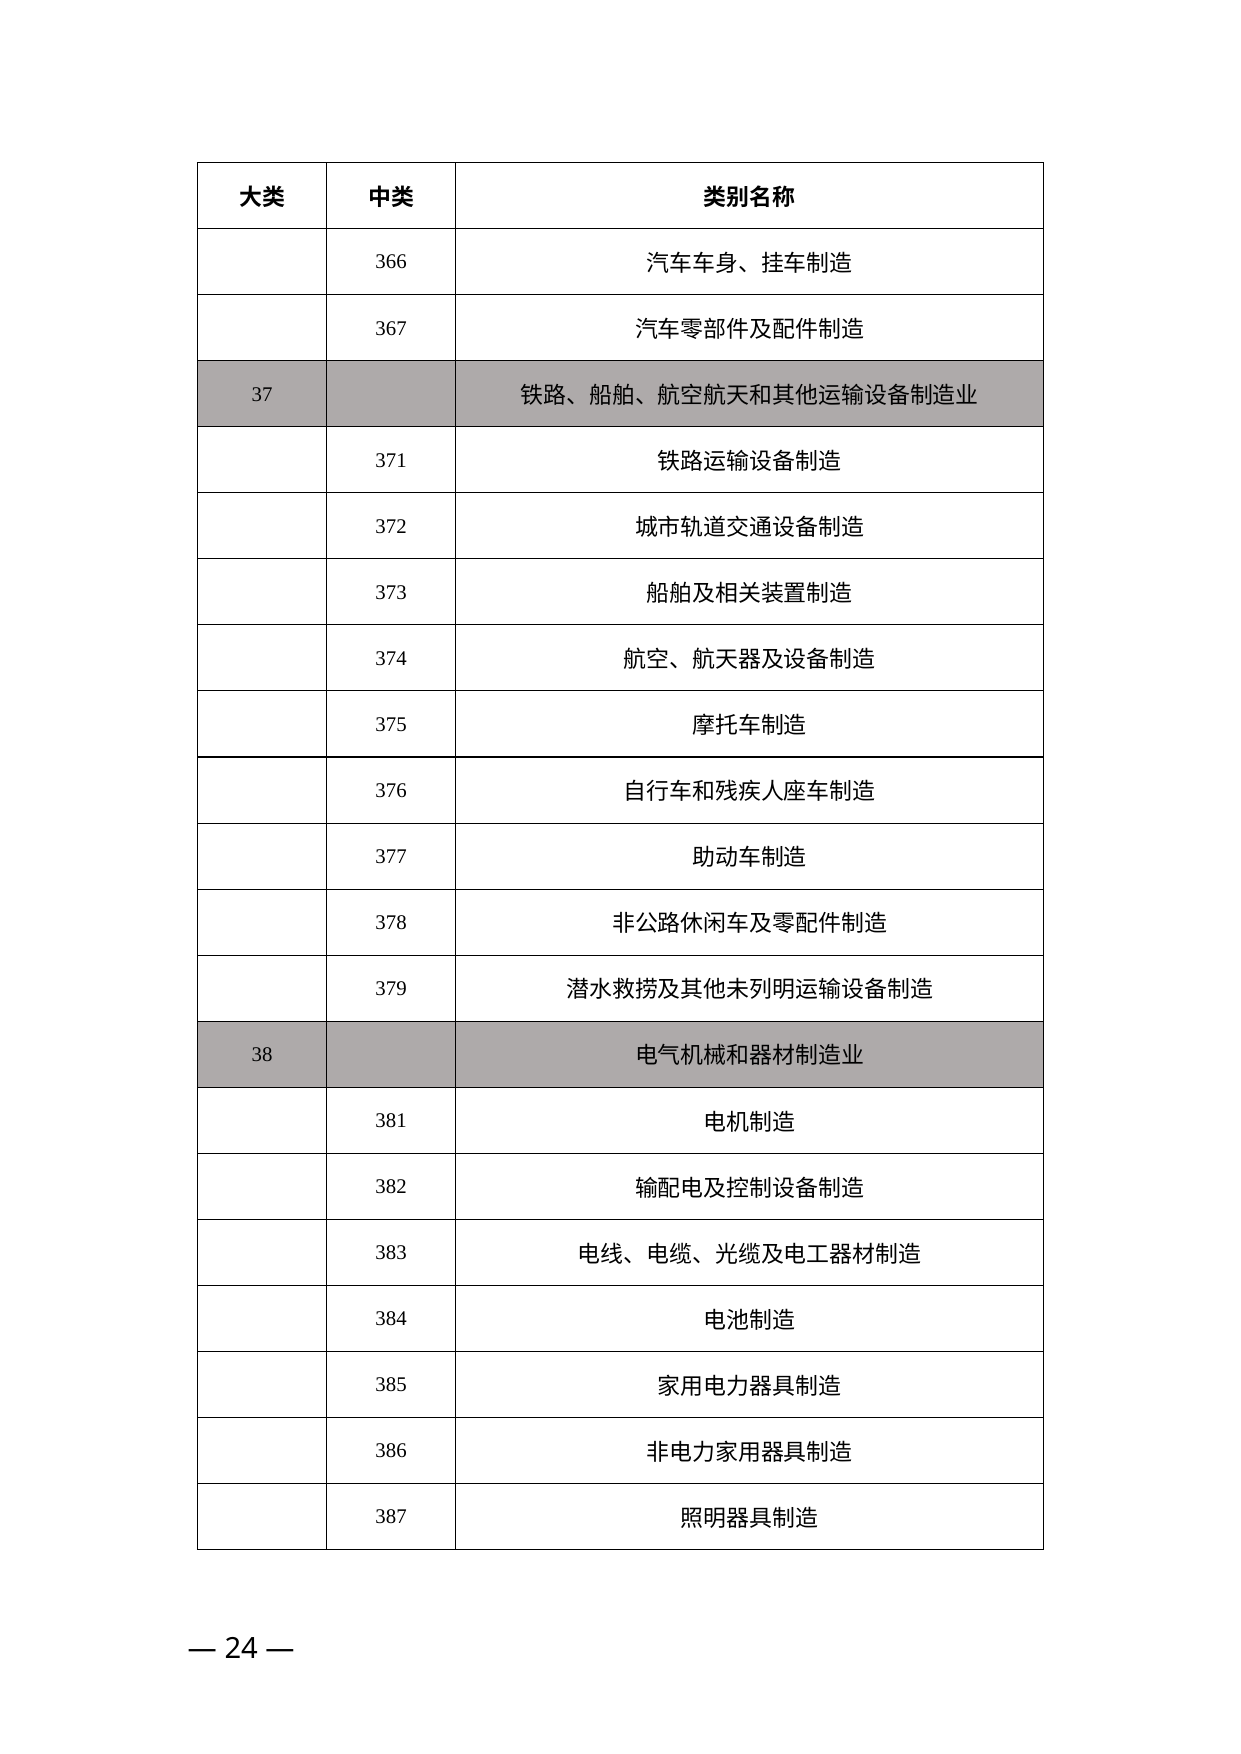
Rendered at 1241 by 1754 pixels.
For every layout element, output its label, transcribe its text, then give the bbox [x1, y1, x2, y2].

table_cell [198, 493, 326, 558]
table_cell [327, 361, 455, 426]
table_cell 377 [327, 824, 455, 888]
table_cell 助动车制造 [456, 824, 1043, 888]
table_cell 航空、航天器及设备制造 [456, 625, 1043, 690]
table_cell [198, 229, 326, 294]
table_cell [198, 625, 326, 690]
table_cell [327, 1022, 455, 1087]
table_cell [198, 1220, 326, 1285]
table_cell 输配电及控制设备制造 [456, 1154, 1043, 1219]
table_cell [198, 1352, 326, 1417]
table_cell [198, 890, 326, 954]
table_cell 摩托车制造 [456, 691, 1043, 756]
table_cell [198, 1484, 326, 1549]
table_cell 376 [327, 758, 455, 822]
table_cell 379 [327, 956, 455, 1021]
table_cell [198, 824, 326, 888]
table_cell 383 [327, 1220, 455, 1285]
table_cell 378 [327, 890, 455, 954]
table_cell 371 [327, 427, 455, 492]
table_cell 铁路、船舶、航空航天和其他运输设备制造业 [456, 361, 1043, 426]
table_cell 375 [327, 691, 455, 756]
table_cell [198, 1286, 326, 1351]
table_header 大类 [198, 163, 326, 228]
table_cell 电线、电缆、光缆及电工器材制造 [456, 1220, 1043, 1285]
table_cell 电机制造 [456, 1088, 1043, 1153]
table_cell 372 [327, 493, 455, 558]
table_cell [198, 758, 326, 822]
table_cell 铁路运输设备制造 [456, 427, 1043, 492]
table_cell 汽车零部件及配件制造 [456, 295, 1043, 360]
table_cell 387 [327, 1484, 455, 1549]
table_cell [198, 1088, 326, 1153]
table_cell 城市轨道交通设备制造 [456, 493, 1043, 558]
table_cell 366 [327, 229, 455, 294]
table_cell 照明器具制造 [456, 1484, 1043, 1549]
table_cell 38 [198, 1022, 326, 1087]
table_cell [198, 1418, 326, 1483]
table_cell 381 [327, 1088, 455, 1153]
table_cell [198, 1154, 326, 1219]
table_header 中类 [327, 163, 455, 228]
table_cell 非公路休闲车及零配件制造 [456, 890, 1043, 954]
table_cell [198, 691, 326, 756]
table_cell 电池制造 [456, 1286, 1043, 1351]
table_cell 非电力家用器具制造 [456, 1418, 1043, 1483]
table_cell 船舶及相关装置制造 [456, 559, 1043, 624]
table_cell 37 [198, 361, 326, 426]
table_cell [198, 956, 326, 1021]
table_cell 家用电力器具制造 [456, 1352, 1043, 1417]
table_cell 373 [327, 559, 455, 624]
table_cell 自行车和残疾人座车制造 [456, 758, 1043, 822]
table_cell [198, 427, 326, 492]
table_header 类别名称 [456, 163, 1043, 228]
table_cell 386 [327, 1418, 455, 1483]
table_cell 382 [327, 1154, 455, 1219]
table_cell 374 [327, 625, 455, 690]
table_cell 潜水救捞及其他未列明运输设备制造 [456, 956, 1043, 1021]
table_cell 汽车车身、挂车制造 [456, 229, 1043, 294]
table_cell 384 [327, 1286, 455, 1351]
table_cell [198, 295, 326, 360]
table_cell 385 [327, 1352, 455, 1417]
table_cell 367 [327, 295, 455, 360]
table_cell 电气机械和器材制造业 [456, 1022, 1043, 1087]
table_cell [198, 559, 326, 624]
